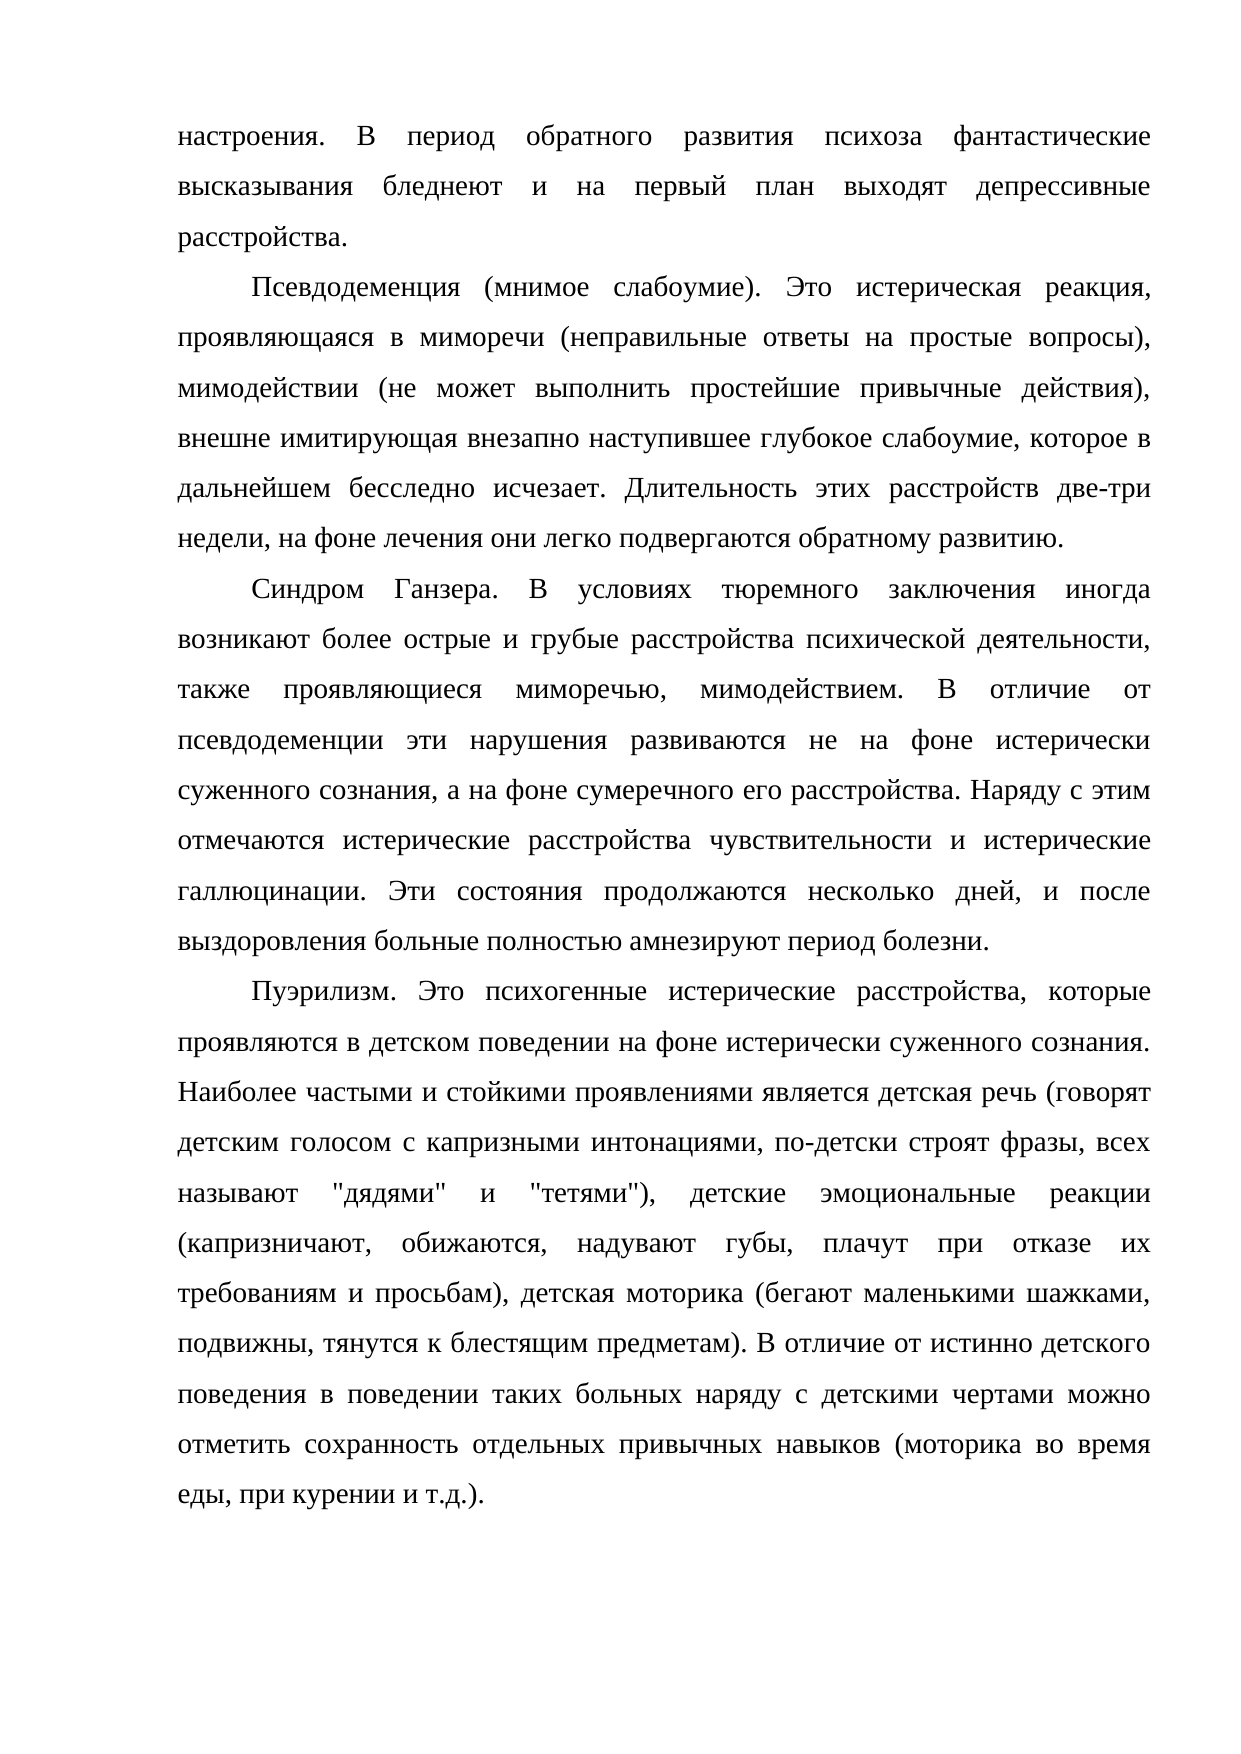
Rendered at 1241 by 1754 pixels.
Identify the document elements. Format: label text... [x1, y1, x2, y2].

text Псевдодеменция (мнимое слабоумие). Это истерическая реакция, проявляющаяся в миморечи (неправильные ответы на простые вопросы), мимодействии (не может выполнить простейшие привычные действия), внешне имитирующая внезапно наступившее глубокое слабоумие, которое в дальнейшем бесследно исчезает. Длительность этих расстройств две-три недели, на фоне лечения они легко подвергаются обратному развитию. [177, 269, 1152, 554]
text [177, 118, 1152, 252]
text Пуэрилизм. Это психогенные истерические расстройства, которые проявляются в детском поведении на фоне истерически суженного сознания. Наиболее частыми и стойкими проявлениями является детская речь (говорят детским голосом с капризными интонациями, по-детски строят фразы, всех называют "дядями" и "тетями"), детские эмоциональные реакции (капризничают, обижаются, надувают губы, плачут при отказе их требованиям и просьбам), детская моторика (бегают маленькими шажками, подвижны, тянутся к блестящим предметам). В отличие от истинно детского поведения в поведении таких больных наряду с детскими чертами можно отметить сохранность отдельных привычных навыков (моторика во время еды, при курении и т.д.). [177, 973, 1152, 1510]
text Синдром Ганзера. В условиях тюремного заключения иногда возникают более острые и грубые расстройства психической деятельности, также проявляющиеся миморечью, мимодействием. В отличие от псевдодеменции эти нарушения развиваются не на фоне истерически суженного сознания, а на фоне сумеречного его расстройства. Наряду с этим отмечаются истерические расстройства чувствительности и истерические галлюцинации. Эти состояния продолжаются несколько дней, и после выздоровления больные полностью амнезируют период болезни. [177, 571, 1152, 957]
